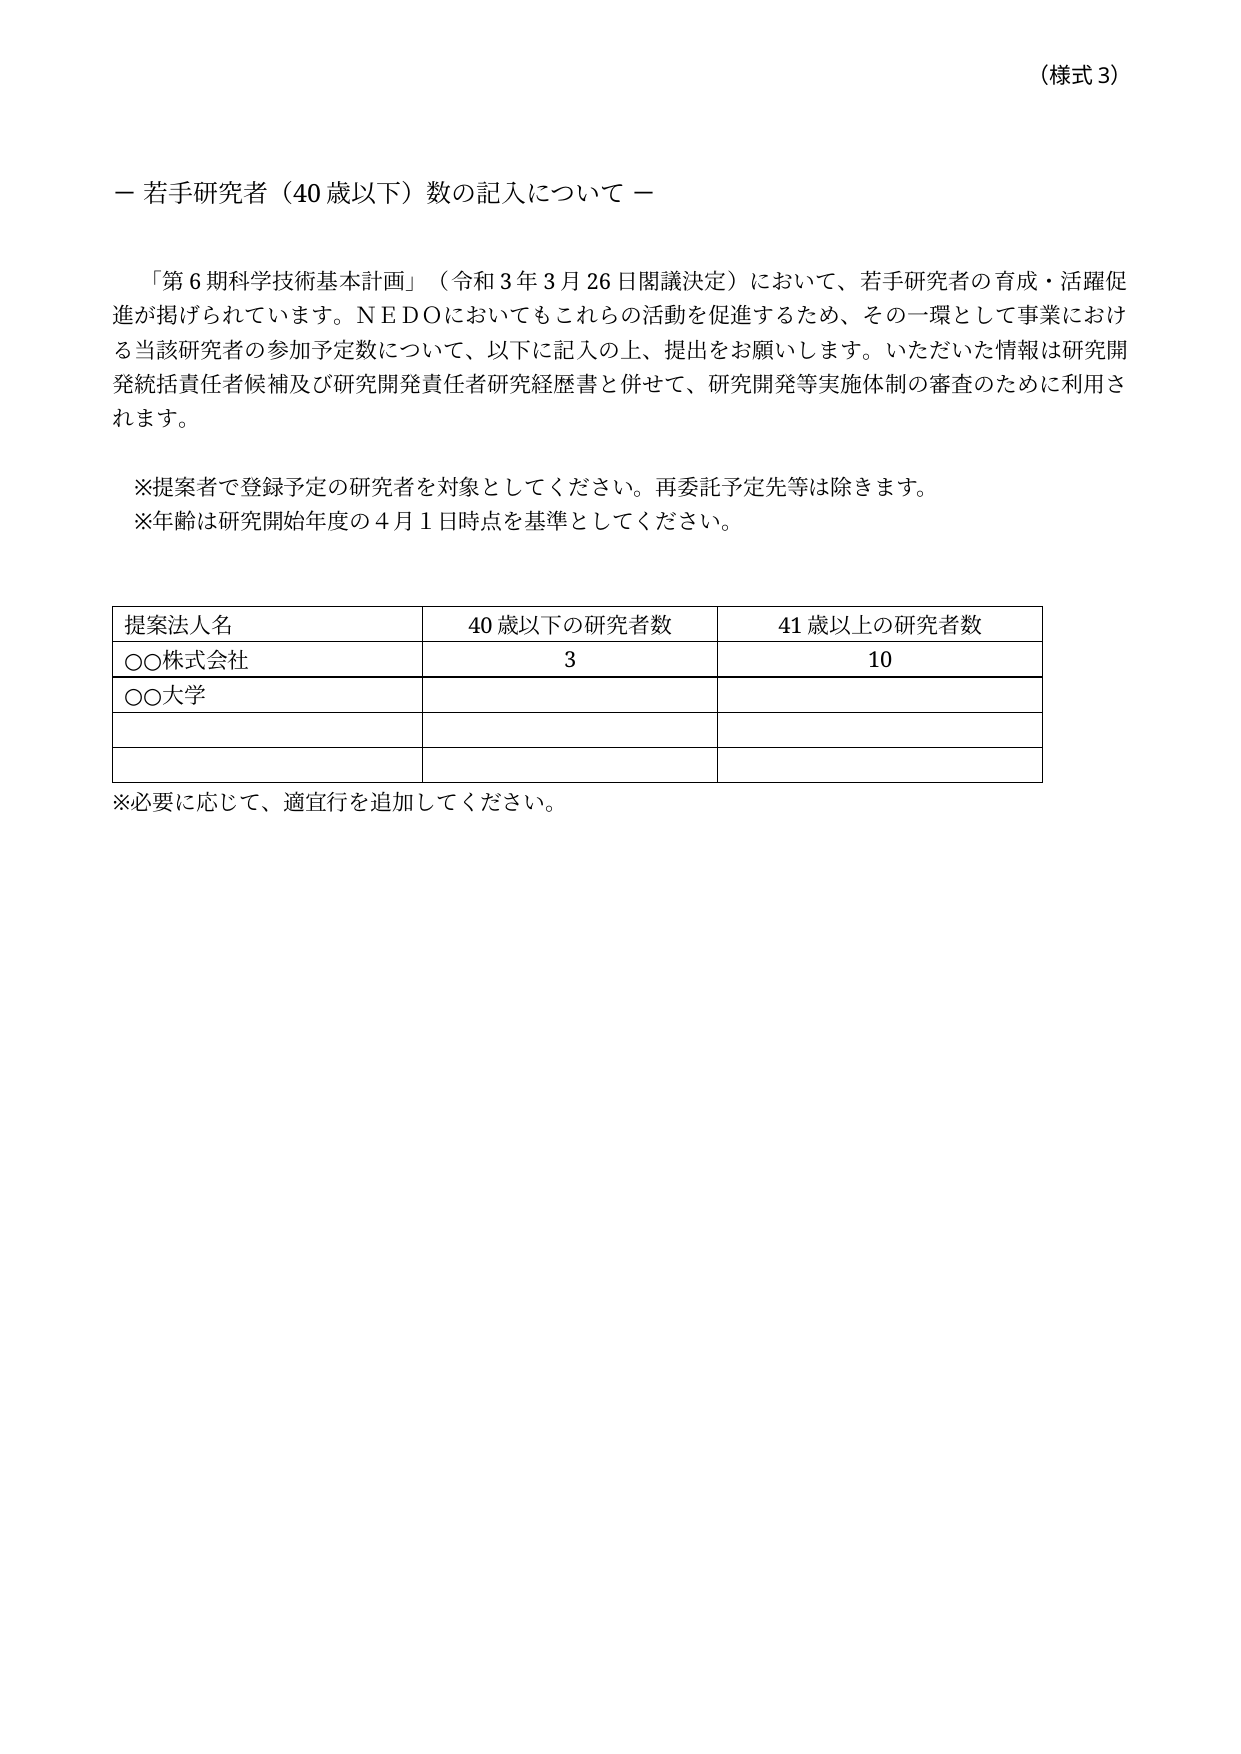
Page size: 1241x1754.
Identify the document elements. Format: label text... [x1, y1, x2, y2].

table_cell 3 [423, 642, 717, 676]
table_cell [423, 713, 717, 747]
table_cell ○○大学 [113, 678, 422, 712]
table_cell [113, 748, 422, 782]
table_header 41歳以上の研究者数 [718, 607, 1042, 641]
table_header 提案法人名 [113, 607, 422, 641]
text 「第6期科学技術基本計画」（令和3年3月26日閣議決定）において、若手研究者の育成・活躍促進が掲げられています。ＮＥＤＯにおいてもこれらの活動を促進するため、その一環として事業における当該研究者の参加予定数について、以下に記入の上、提出をお願いします。いただいた情報は研究開発統括責任者候補及び研究開発責任者研究経歴書と併せて、研究開発等実施体制の審査のために利用されます。 [112, 263, 1128, 434]
table_cell [718, 678, 1042, 712]
text ※年齢は研究開始年度の４月１日時点を基準としてください。 [112, 503, 1128, 537]
table_cell [718, 713, 1042, 747]
text ※提案者で登録予定の研究者を対象としてください。再委託予定先等は除きます。 [134, 469, 1128, 503]
table_cell [423, 678, 717, 712]
table_header 40歳以下の研究者数 [423, 607, 717, 641]
table_cell [423, 748, 717, 782]
text ※必要に応じて、適宜行を追加してください。 [112, 783, 1128, 818]
table_cell ○○株式会社 [113, 642, 422, 676]
table_cell 10 [718, 642, 1042, 676]
table_cell [113, 713, 422, 747]
table_cell [718, 748, 1042, 782]
